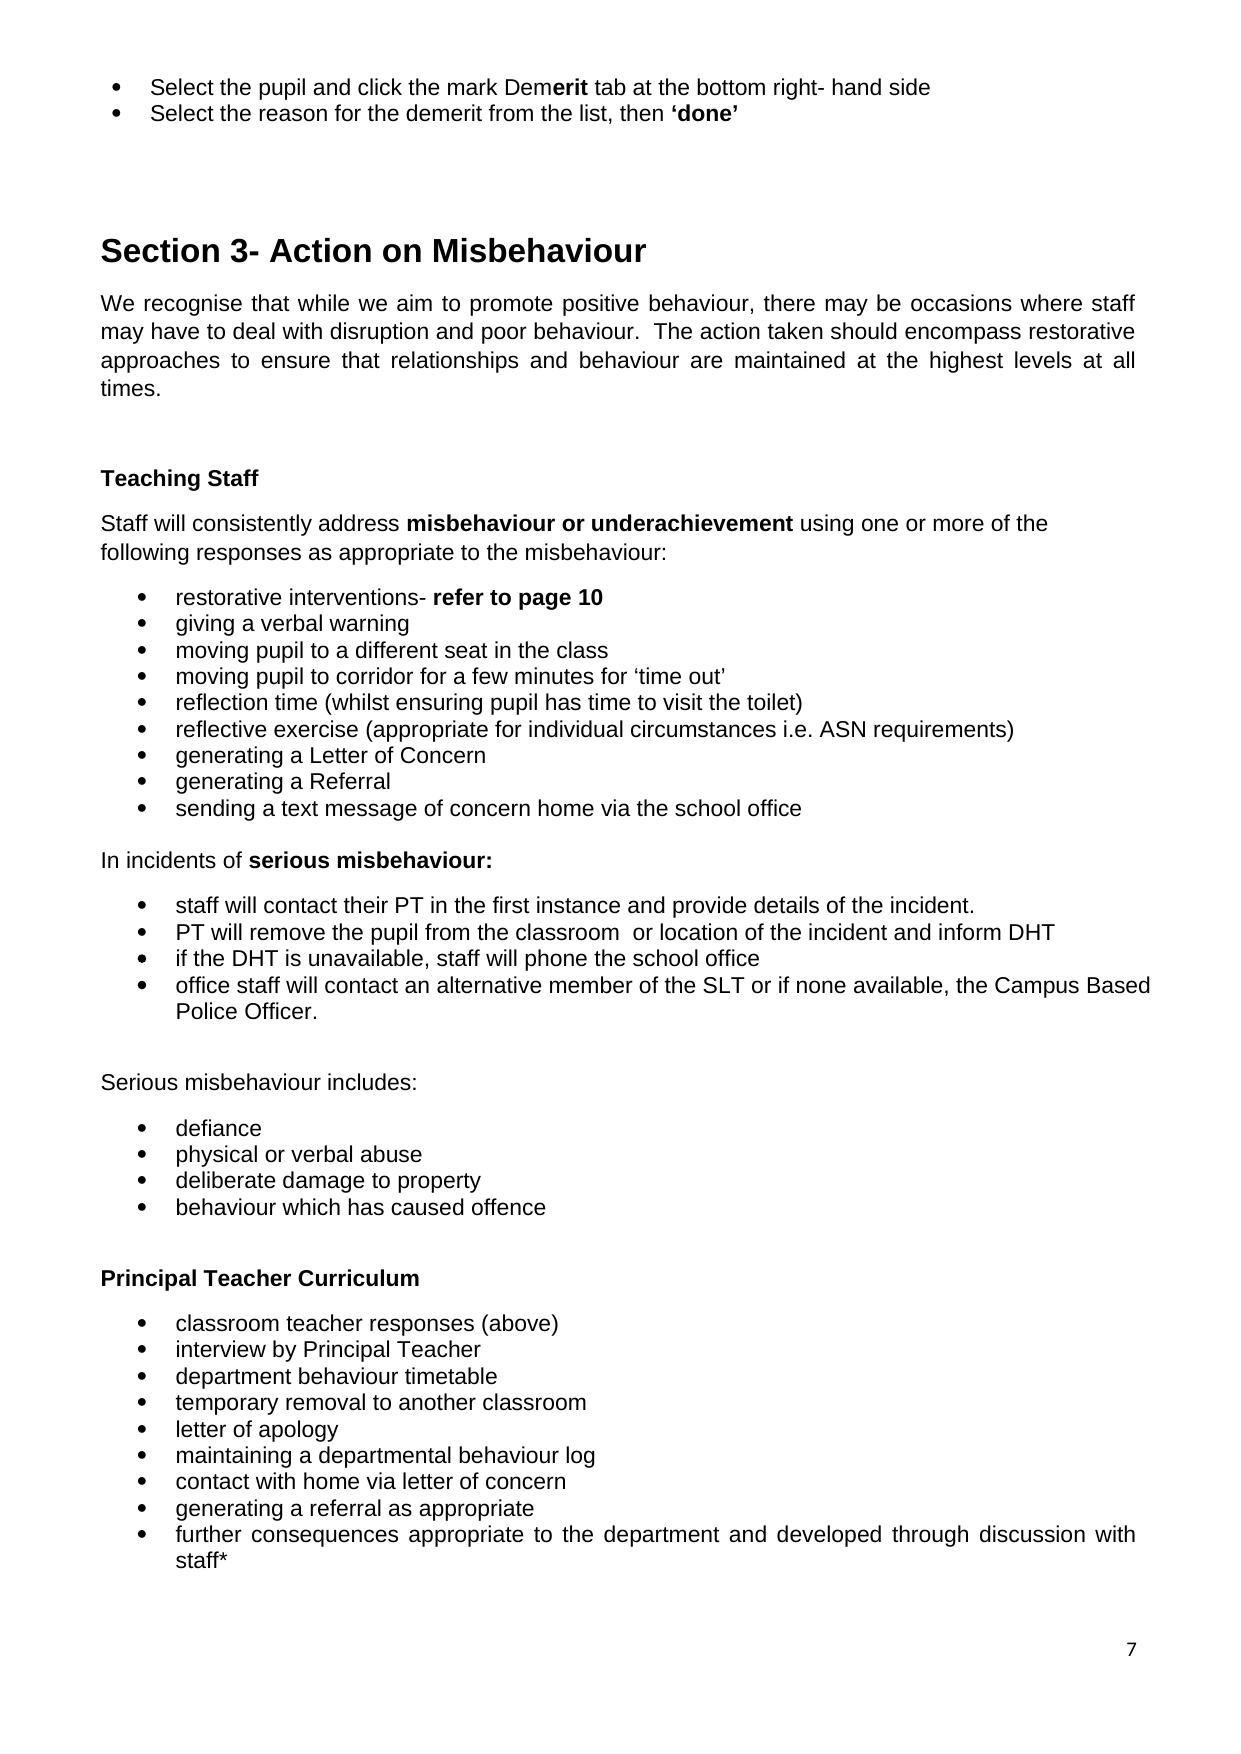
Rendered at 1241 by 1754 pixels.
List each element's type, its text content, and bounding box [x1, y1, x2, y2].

text Section 3- Action on Misbehaviour [100, 232, 1021, 270]
list PT will remove the pupil from the classroom or location of the incident and inform DHT [138, 919, 1137, 945]
list generating a Referral [138, 768, 1021, 795]
text Staff will consistently address misbehaviour or underachievement using one or more of the following responses as appropriate to the misbehaviour: [100, 510, 1134, 565]
list if the DHT is unavailable, staff will phone the school office [138, 945, 1021, 972]
text We recognise that while we aim to promote positive behaviour, there may be occasions where staff may have to deal with disruption and poor behaviour. The action taken should encompass restorative approaches to ensure that relationships and behaviour are maintained at the highest levels at all times. [100, 290, 1137, 401]
list interview by Principal Teacher [138, 1336, 1137, 1363]
list temporary removal to another classroom [138, 1389, 1137, 1416]
list department behaviour timetable [138, 1363, 1137, 1389]
list sending a text message of concern home via the school office [138, 795, 1021, 821]
list behaviour which has caused offence [138, 1193, 1134, 1220]
text Principal Teacher Curriculum [100, 1265, 1137, 1291]
list Select the pupil and click the mark Demerit tab at the bottom right- hand side [112, 74, 1137, 100]
list Select the reason for the demerit from the list, then ‘done’ [112, 100, 1137, 127]
text In incidents of serious misbehaviour: [100, 847, 1021, 874]
text Teaching Staff [100, 465, 1134, 492]
list further consequences appropriate to the department and developed through discussion with staff* [138, 1521, 1137, 1574]
list generating a referral as appropriate [138, 1494, 1137, 1521]
list staff will contact their PT in the first instance and provide details of the incident. [138, 892, 1021, 919]
list defiance [138, 1114, 1134, 1141]
list contact with home via letter of concern [138, 1468, 1137, 1494]
list reflective exercise (appropriate for individual circumstances i.e. ASN requirements) [138, 716, 1021, 742]
text Serious misbehaviour includes: [100, 1069, 1021, 1096]
list restorative interventions- refer to page 10 [138, 584, 1021, 610]
list maintaining a departmental behaviour log [138, 1442, 1137, 1468]
list letter of apology [138, 1416, 1137, 1442]
list deliberate damage to property [138, 1167, 1134, 1193]
list reflection time (whilst ensuring pupil has time to visit the toilet) [138, 689, 1021, 716]
list giving a verbal warning [138, 610, 1021, 637]
list office staff will contact an alternative member of the SLT or if none available, the Campus Based Police Officer. [138, 972, 1193, 1024]
list physical or verbal abuse [138, 1141, 1134, 1167]
list moving pupil to corridor for a few minutes for ‘time out’ [138, 663, 1021, 689]
list generating a Letter of Concern [138, 742, 1021, 768]
list classroom teacher responses (above) [138, 1310, 1137, 1336]
list moving pupil to a different seat in the class [138, 637, 1021, 663]
